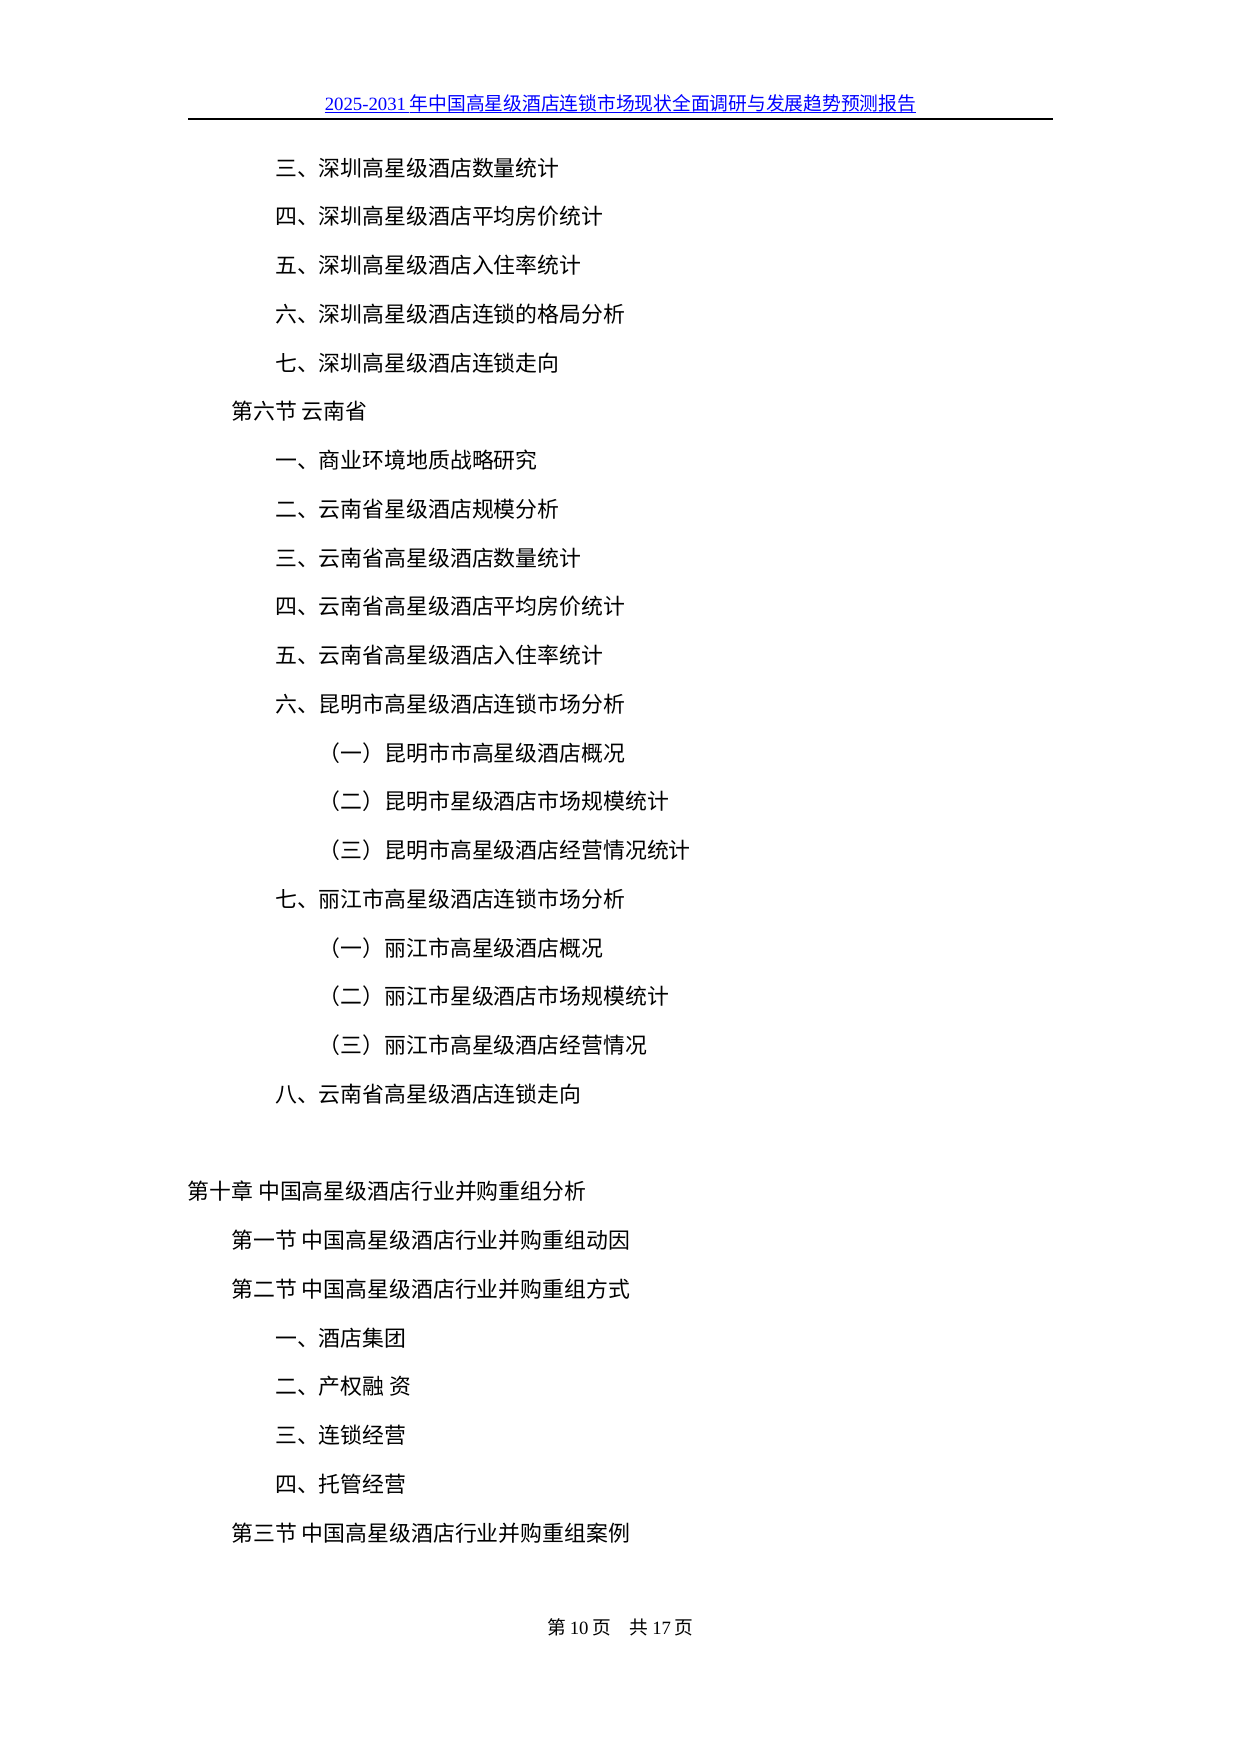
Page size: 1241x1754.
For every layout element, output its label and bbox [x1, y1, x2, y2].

text [187, 150, 1053, 1548]
